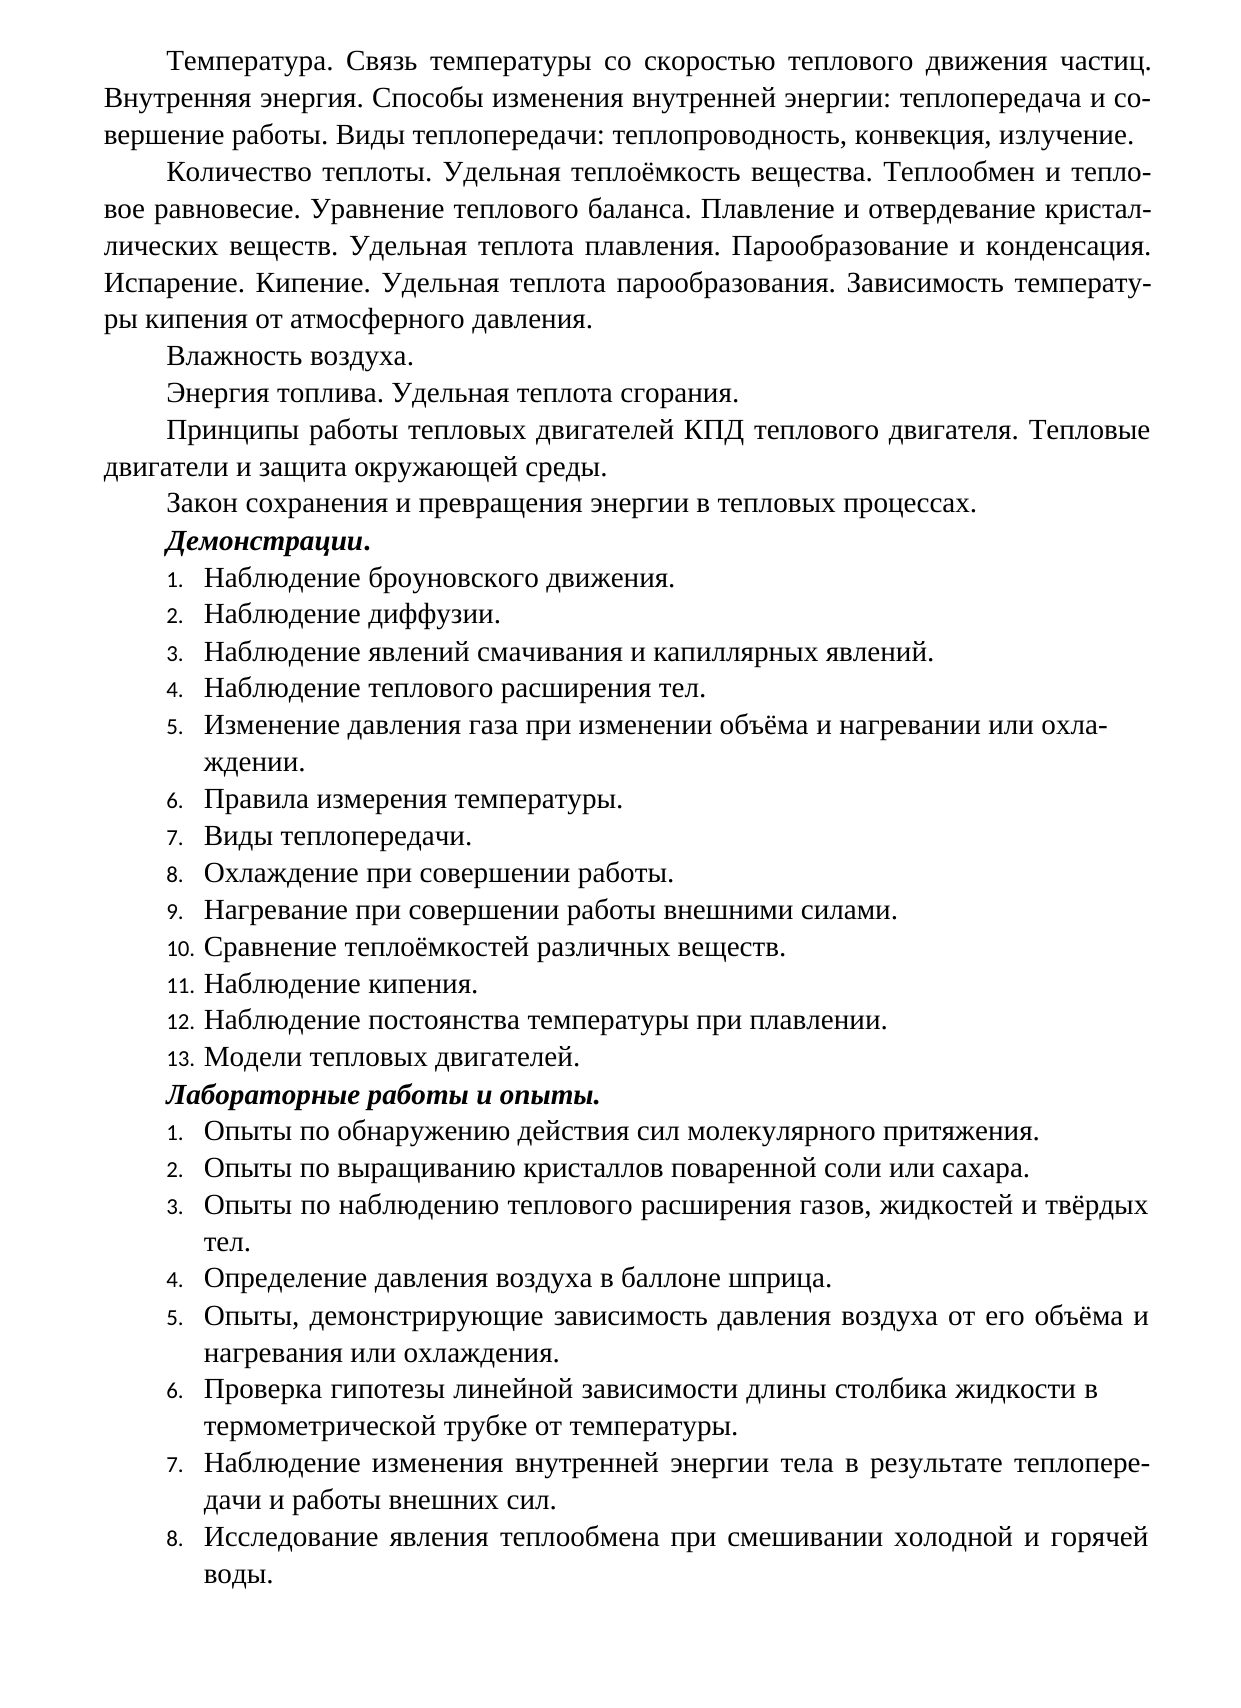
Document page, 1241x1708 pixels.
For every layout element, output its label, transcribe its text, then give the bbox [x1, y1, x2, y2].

subtitle Демонстрации. [166, 523, 1190, 557]
text Температура. Связь температуры со скоростью теплового движения частиц. Внутренняя энергия. Способы изменения внутренней энергии: теплопередача и со- вершение работы. Виды теплопередачи: теплопроводность, конвекция, излучение. [103, 43, 1153, 151]
text Энергия топлива. Удельная теплота сгорания. [166, 375, 1190, 409]
list Проверка гипотезы линейной зависимости длины столбика жидкости в термометрической трубке от температуры. [166, 1372, 1152, 1442]
list Исследование явления теплообмена при смешивании холодной и горячей воды. [166, 1519, 1151, 1589]
list Нагревание при совершении работы внешними силами. [166, 892, 1190, 926]
list Опыты по обнаружению действия сил молекулярного притяжения. [166, 1113, 1190, 1147]
list Наблюдение кипения. [166, 966, 1190, 999]
subtitle Лабораторные работы и опыты. [166, 1077, 1190, 1111]
list Наблюдение явлений смачивания и капиллярных явлений. [166, 634, 1190, 667]
text Закон сохранения и превращения энергии в тепловых процессах. [166, 486, 1190, 519]
list Наблюдение изменения внутренней энергии тела в результате теплопере- дачи и работы внешних сил. [166, 1445, 1153, 1516]
list Модели тепловых двигателей. [166, 1039, 1190, 1073]
list Охлаждение при совершении работы. [166, 855, 1190, 888]
list Наблюдение диффузии. [166, 597, 1190, 630]
list Правила измерения температуры. [166, 781, 1190, 815]
list Опыты, демонстрирующие зависимость давления воздуха от его объёма и нагревания или охлаждения. [166, 1298, 1152, 1368]
text Принципы работы тепловых двигателей КПД теплового двигателя. Тепловые двигатели и защита окружающей среды. [103, 412, 1151, 483]
list Определение давления воздуха в баллоне шприца. [166, 1261, 1190, 1294]
list Виды теплопередачи. [166, 818, 1190, 852]
list Опыты по выращиванию кристаллов поваренной соли или сахара. [166, 1150, 1190, 1184]
text Влажность воздуха. [166, 338, 1190, 372]
list Наблюдение теплового расширения тел. [166, 671, 1190, 704]
text Количество теплоты. Удельная теплоёмкость вещества. Теплообмен и тепло- вое равновесие. Уравнение теплового баланса. Плавление и отвердевание кристал- лических веществ. Удельная теплота плавления. Парообразование и конденсация. Испарение. Кипение. Удельная теплота парообразования. Зависимость температу- ры кипения от атмосферного давления. [103, 154, 1152, 335]
list Сравнение теплоёмкостей различных веществ. [166, 929, 1190, 962]
list Опыты по наблюдению теплового расширения газов, жидкостей и твёрдых тел. [166, 1187, 1151, 1257]
list Изменение давления газа при изменении объёма и нагревании или охла- ждении. [166, 707, 1152, 778]
list Наблюдение броуновского движения. [166, 560, 1190, 593]
list Наблюдение постоянства температуры при плавлении. [166, 1002, 1190, 1036]
